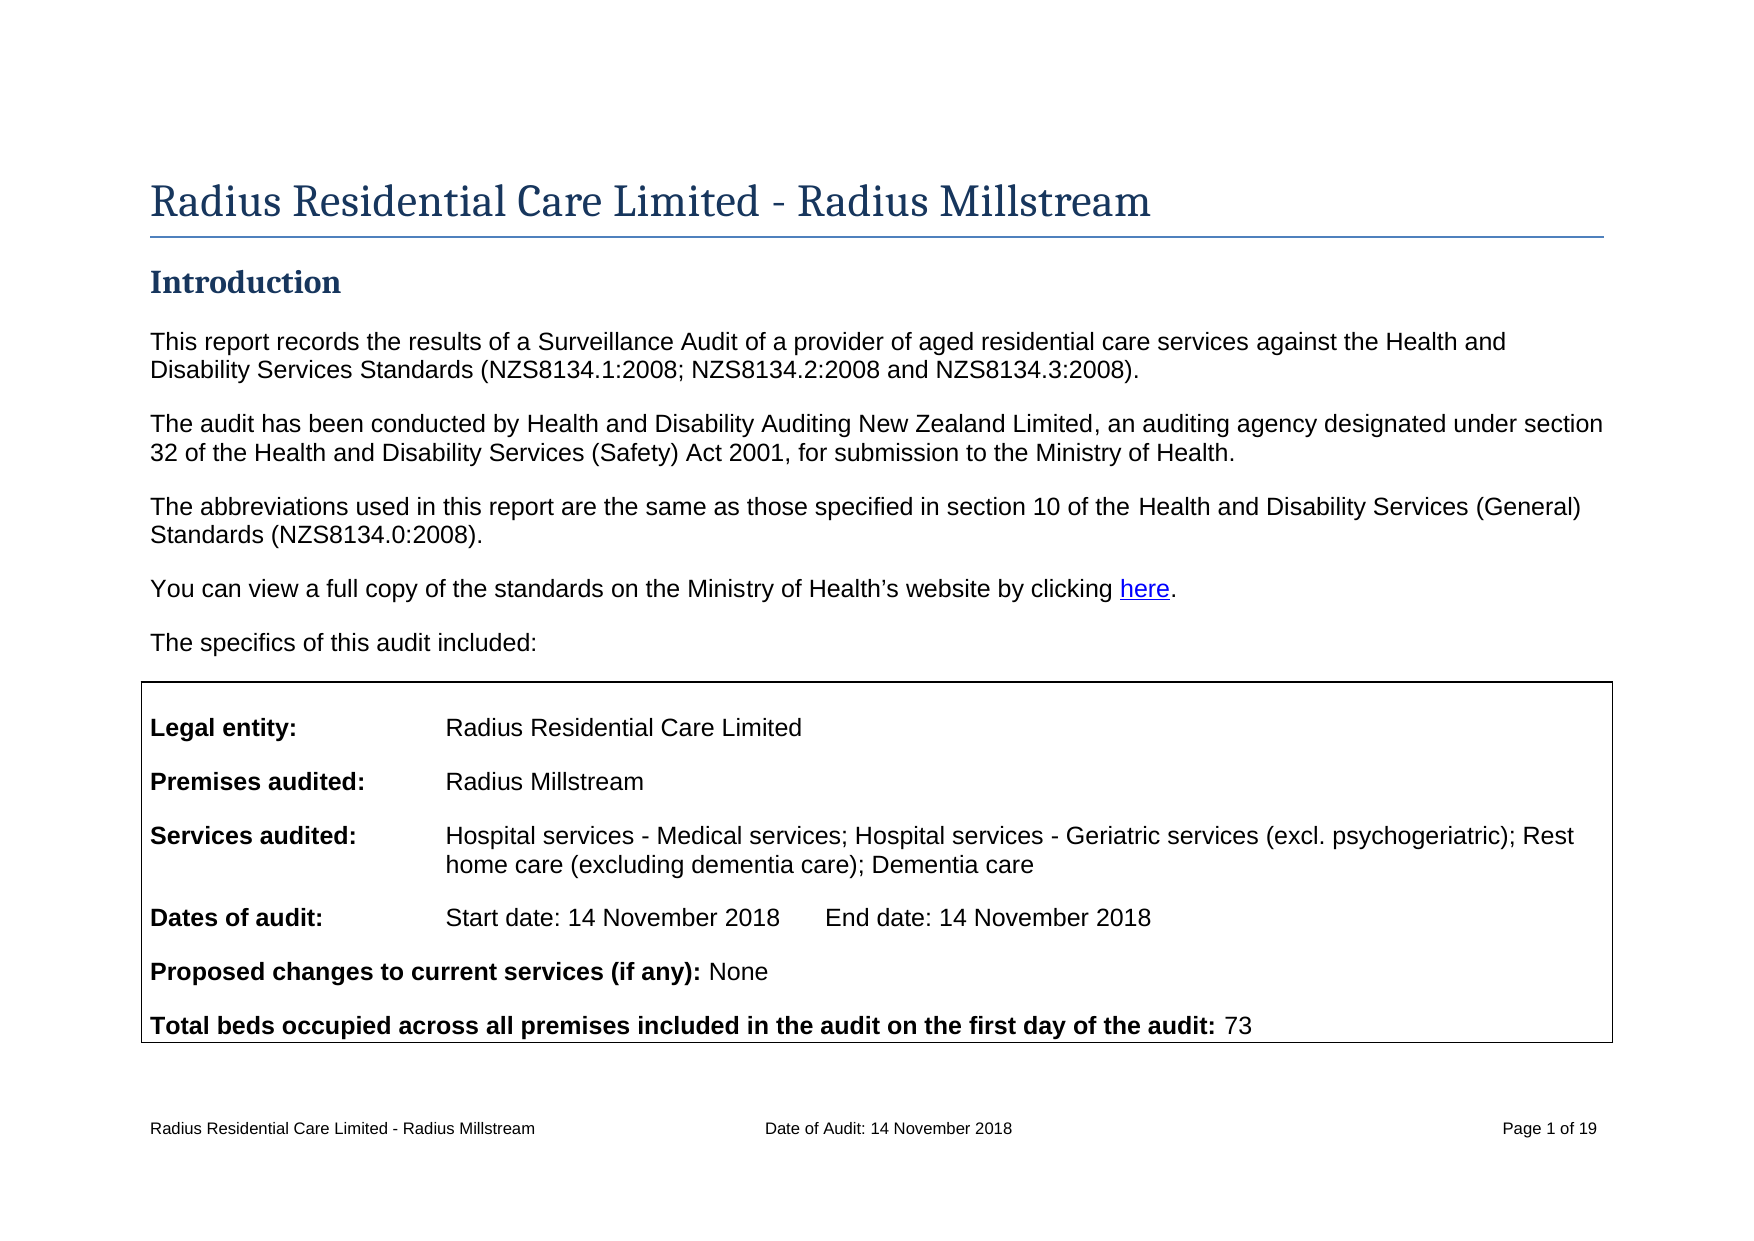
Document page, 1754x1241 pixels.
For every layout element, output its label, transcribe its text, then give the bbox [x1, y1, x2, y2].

text This report records the results of a Surveillance Audit of a provider of aged residential care services against the Health and Disability Services Standards (NZS8134.1:2008; NZS8134.2:2008 and NZS8134.3:2008). [150, 326, 1604, 384]
text Dates of audit: Start date: 14 November 2018 End date: 14 November 2018 [142, 900, 1612, 932]
text You can view a full copy of the standards on the Ministry of Health’s website by clicking here. [150, 574, 1604, 603]
text The abbreviations used in this report are the same as those specified in section 10 of the Health and Disability Services (General) Standards (NZS8134.0:2008). [150, 491, 1604, 549]
subtitle Introduction [150, 263, 1604, 301]
text Legal entity: Radius Residential Care Limited [150, 713, 1604, 742]
text Services audited: Hospital services - Medical services; Hospital services - Geriatric services (excl. psychogeriatric); Rest home care (excluding dementia care); Dementia care [142, 818, 1612, 878]
text Total beds occupied across all premises included in the audit on the first day of the audit: 73 [142, 1008, 1612, 1042]
text Proposed changes to current services (if any): None [142, 954, 1612, 986]
text The specifics of this audit included: [150, 628, 1604, 656]
subtitle Radius Residential Care Limited - Radius Millstream [150, 175, 1604, 236]
text The audit has been conducted by Health and Disability Auditing New Zealand Limited, an auditing agency designated under section 32 of the Health and Disability Services (Safety) Act 2001, for submission to the Ministry of Health. [150, 409, 1604, 466]
text Premises audited: Radius Millstream [142, 764, 1612, 796]
